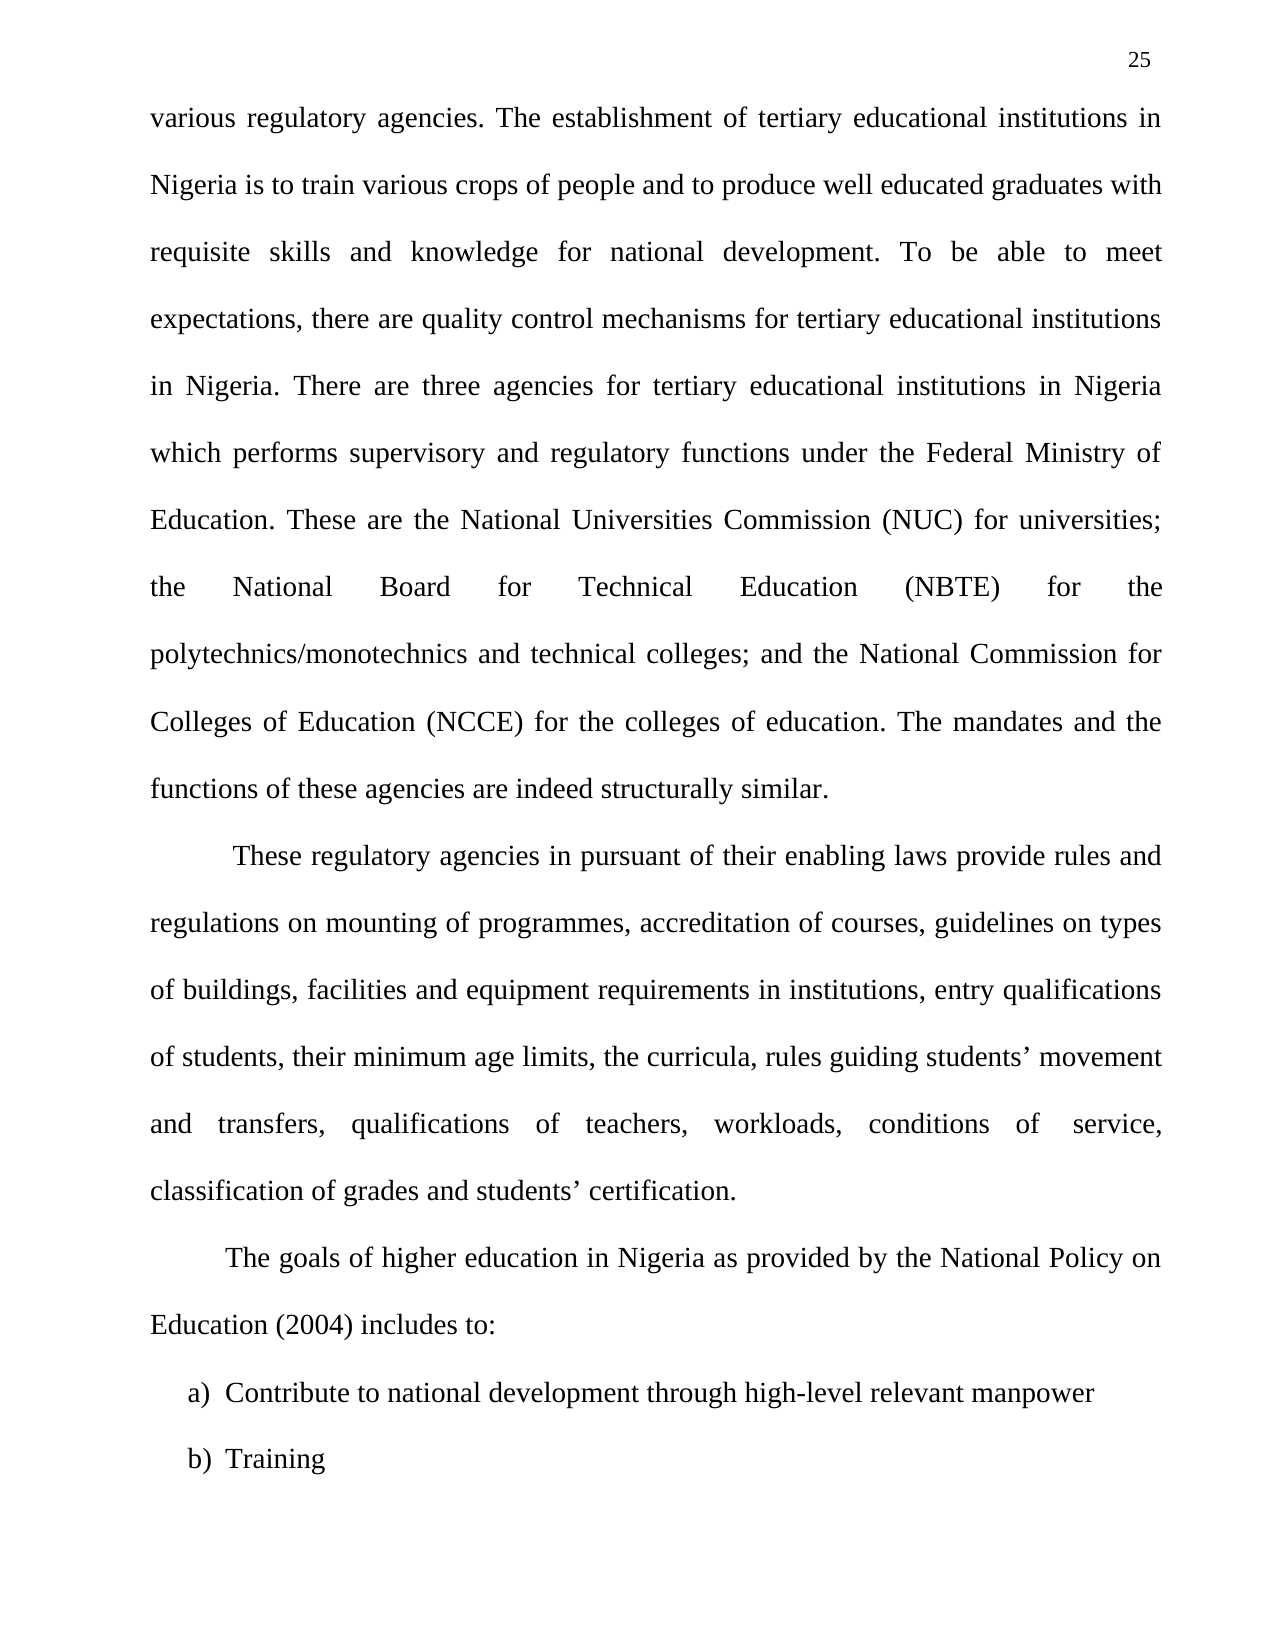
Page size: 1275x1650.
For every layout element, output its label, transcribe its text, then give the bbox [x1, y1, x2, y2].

text These regulatory agencies in pursuant of their enabling laws provide rules and regulations on mounting of programmes, accreditation of courses, guidelines on types of buildings, facilities and equipment requirements in institutions, entry qualifications of students, their minimum age limits, the curricula, rules guiding students’ movement and transfers, qualifications of teachers, workloads, conditions of service, classification of grades and students’ certification. [150, 838, 1163, 1207]
text The goals of higher education in Nigeria as provided by the National Policy on Education (2004) includes to: [150, 1240, 1162, 1341]
list Training [187, 1442, 1223, 1475]
list Contribute to national development through high-level relevant manpower [187, 1375, 1223, 1408]
text various regulatory agencies. The establishment of tertiary educational institutions in Nigeria is to train various crops of people and to produce well educated graduates with requisite skills and knowledge for national development. To be able to meet expectations, there are quality control mechanisms for tertiary educational institutions in Nigeria. There are three agencies for tertiary educational institutions in Nigeria which performs supervisory and regulatory functions under the Federal Ministry of Education. These are the National Universities Commission (NUC) for universities; the National Board for Technical Education (NBTE) for the polytechnics/monotechnics and technical colleges; and the National Commission for Colleges of Education (NCCE) for the colleges of education. The mandates and the functions of these agencies are indeed structurally similar. [150, 100, 1163, 804]
